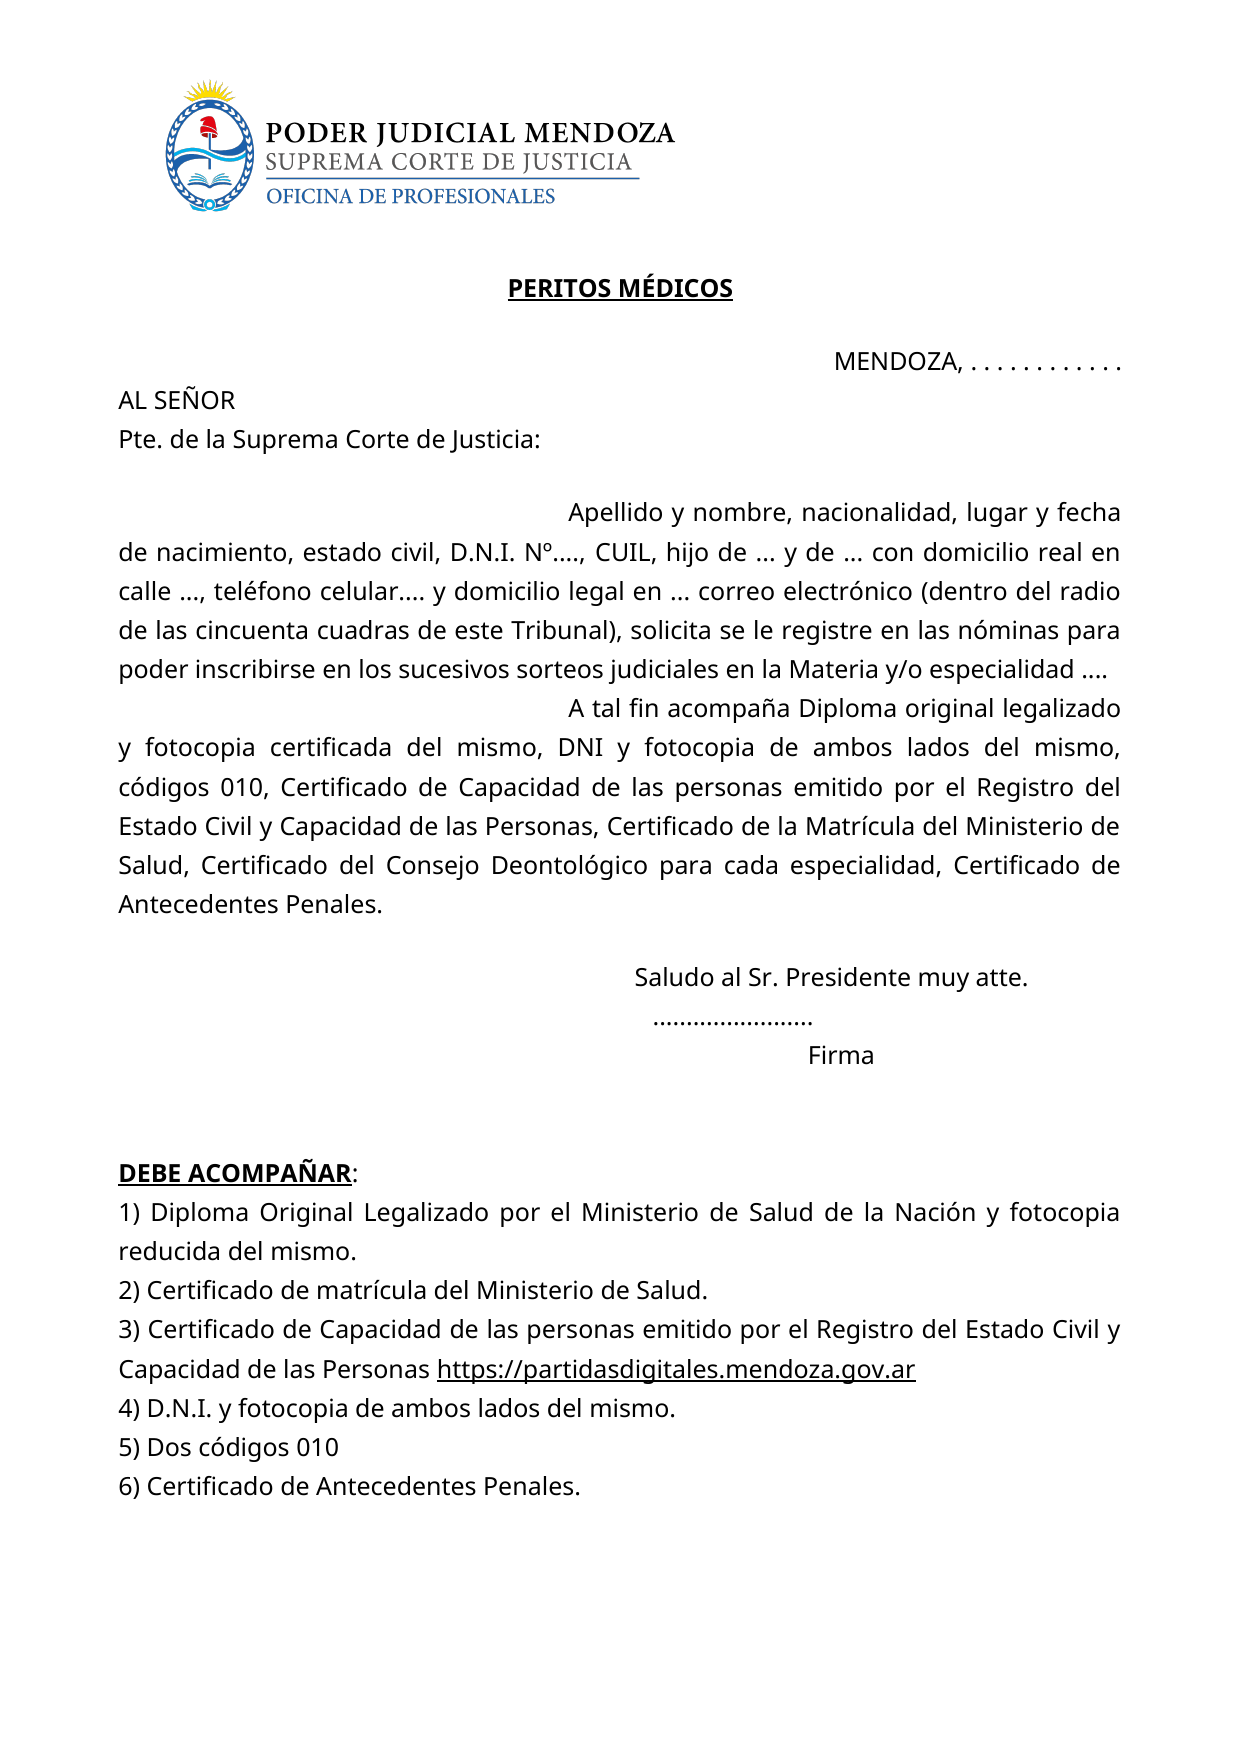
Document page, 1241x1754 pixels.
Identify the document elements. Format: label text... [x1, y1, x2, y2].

text DEBE ACOMPAÑAR: [118, 1156, 1122, 1189]
text 4) D.N.I. y fotocopia de ambos lados del mismo. [118, 1391, 1122, 1424]
text AL SEÑOR [118, 383, 1122, 417]
text 3) Certificado de Capacidad de las personas emitido por el Registro del Estado Civil y Capacidad de las Personas https://partidasdigitales.mendoza.gov.ar [118, 1312, 1122, 1385]
text Apellido y nombre, nacionalidad, lugar y fecha de nacimiento, estado civil, D.N.I. Nº...., CUIL, hijo de ... y de ... con domicilio real en calle ..., teléfono celular.... y domicilio legal en ... correo electrónico (dentro del radio de las cincuenta cuadras de este Tribunal), solicita se le registre en las nóminas para poder inscribirse en los sucesivos sorteos judiciales en la Materia y/o especialidad .... [118, 495, 1122, 686]
text A tal fin acompaña Diploma original legalizado y fotocopia certificada del mismo, DNI y fotocopia de ambos lados del mismo, códigos 010, Certificado de Capacidad de las personas emitido por el Registro del Estado Civil y Capacidad de las Personas, Certificado de la Matrícula del Ministerio de Salud, Certificado del Consejo Deontológico para cada especialidad, Certificado de Antecedentes Penales. [118, 691, 1122, 921]
text ........................ [118, 999, 1122, 1033]
text 1) Diploma Original Legalizado por el Ministerio de Salud de la Nación y fotocopia reducida del mismo. [118, 1195, 1122, 1268]
text PERITOS MÉDICOS [118, 270, 1122, 304]
text 5) Dos códigos 010 [118, 1430, 1122, 1464]
picture [117, 59, 723, 231]
text Firma [782, 1038, 1122, 1072]
text Pte. de la Suprema Corte de Justicia: [118, 422, 1122, 456]
text Saludo al Sr. Presidente muy atte. [561, 960, 1122, 994]
text MENDOZA, . . . . . . . . . . . . [118, 344, 1122, 378]
text 2) Certificado de matrícula del Ministerio de Salud. [118, 1273, 1122, 1307]
text 6) Certificado de Antecedentes Penales. [118, 1469, 1122, 1503]
